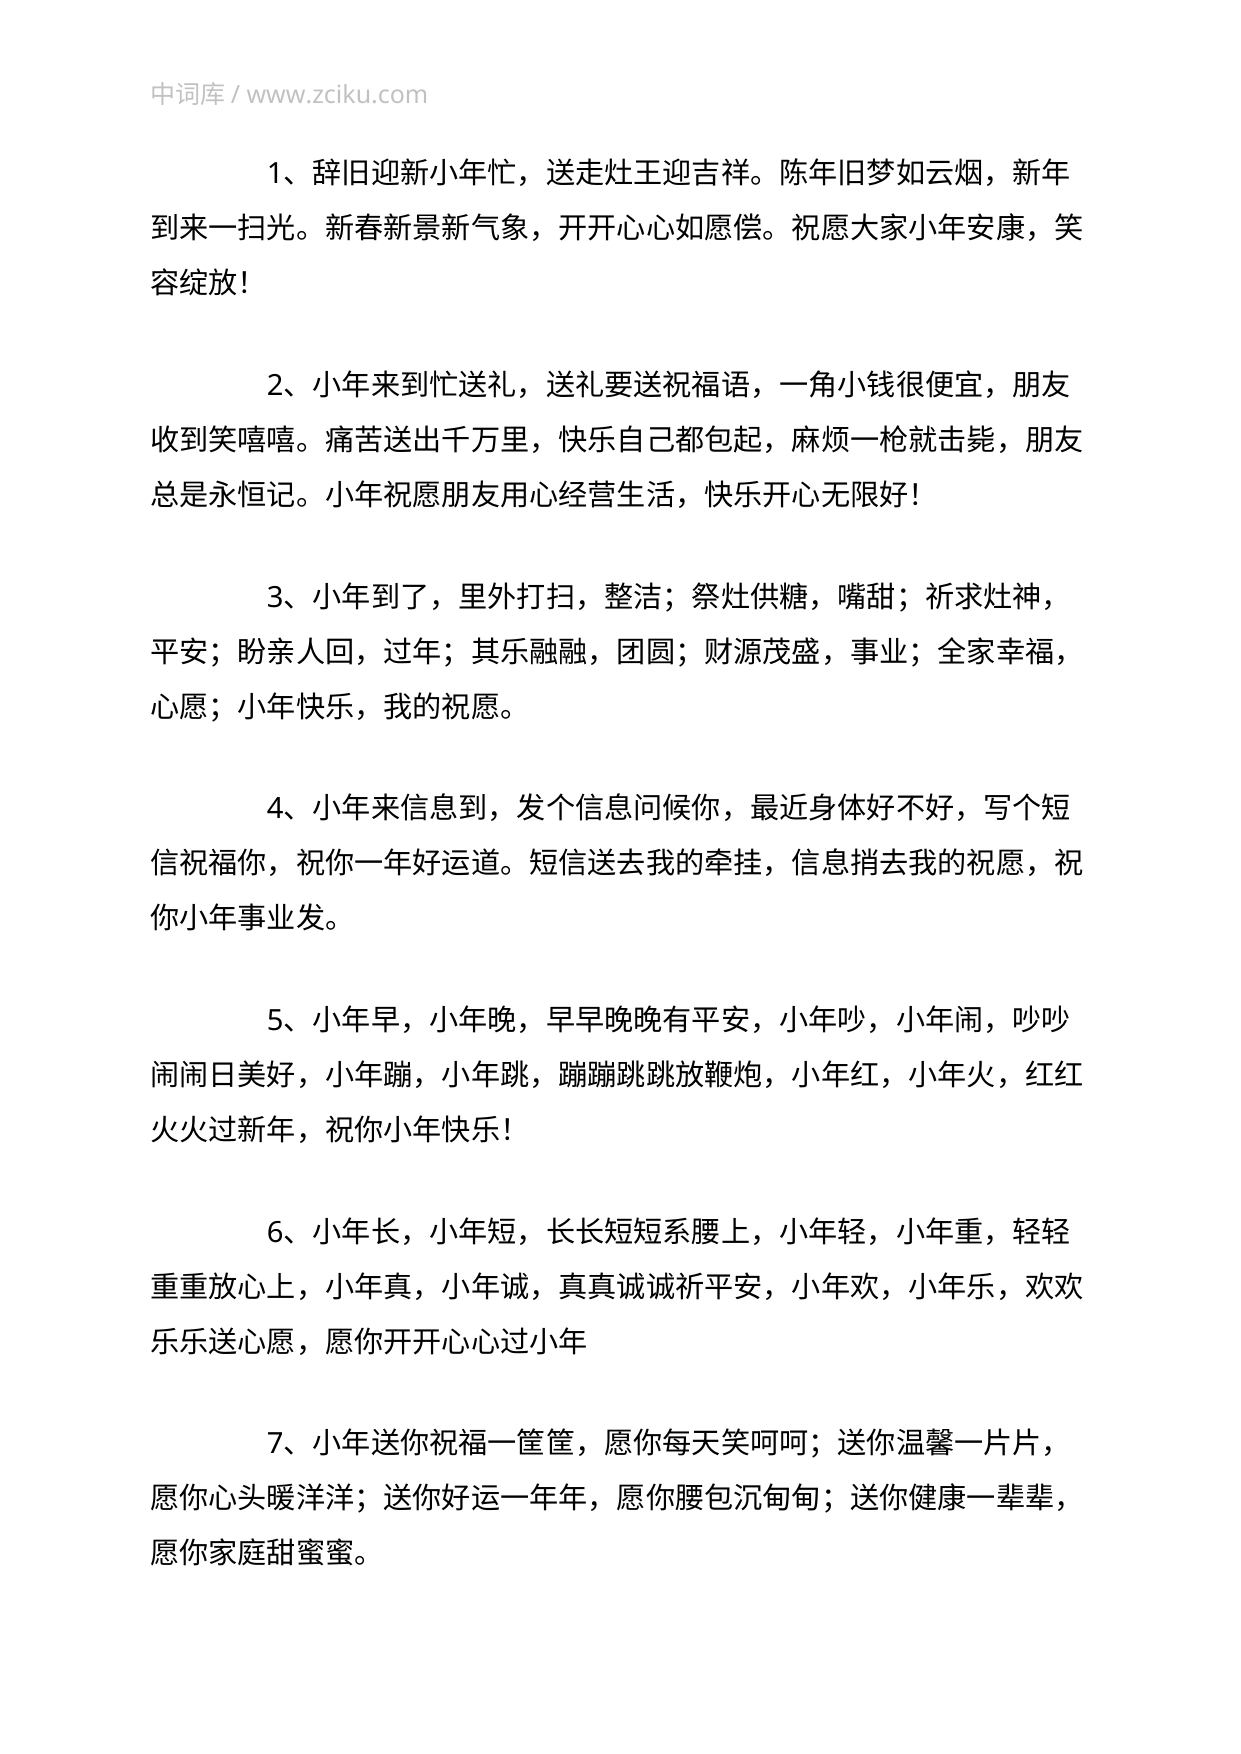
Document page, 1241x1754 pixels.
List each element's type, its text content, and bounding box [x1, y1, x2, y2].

text 7、小年送你祝福一筐筐，愿你每天笑呵呵；送你温馨一片片，愿你心头暖洋洋；送你好运一年年，愿你腰包沉甸甸；送你健康一辈辈，愿你家庭甜蜜蜜。 [150, 1420, 1090, 1572]
text 2、小年来到忙送礼，送礼要送祝福语，一角小钱很便宜，朋友收到笑嘻嘻。痛苦送出千万里，快乐自己都包起，麻烦一枪就击毙，朋友总是永恒记。小年祝愿朋友用心经营生活，快乐开心无限好！ [150, 362, 1090, 514]
text 4、小年来信息到，发个信息问候你，最近身体好不好，写个短信祝福你，祝你一年好运道。短信送去我的牵挂，信息捎去我的祝愿，祝你小年事业发。 [150, 785, 1090, 937]
text 5、小年早，小年晚，早早晚晚有平安，小年吵，小年闹，吵吵闹闹日美好，小年蹦，小年跳，蹦蹦跳跳放鞭炮，小年红，小年火，红红火火过新年，祝你小年快乐！ [150, 997, 1090, 1149]
text 1、辞旧迎新小年忙，送走灶王迎吉祥。陈年旧梦如云烟，新年到来一扫光。新春新景新气象，开开心心如愿偿。祝愿大家小年安康，笑容绽放！ [150, 150, 1090, 302]
text 3、小年到了，里外打扫，整洁；祭灶供糖，嘴甜；祈求灶神，平安；盼亲人回，过年；其乐融融，团圆；财源茂盛，事业；全家幸福，心愿；小年快乐，我的祝愿。 [150, 573, 1090, 726]
text 6、小年长，小年短，长长短短系腰上，小年轻，小年重，轻轻重重放心上，小年真，小年诚，真真诚诚祈平安，小年欢，小年乐，欢欢乐乐送心愿，愿你开开心心过小年 [150, 1208, 1090, 1361]
